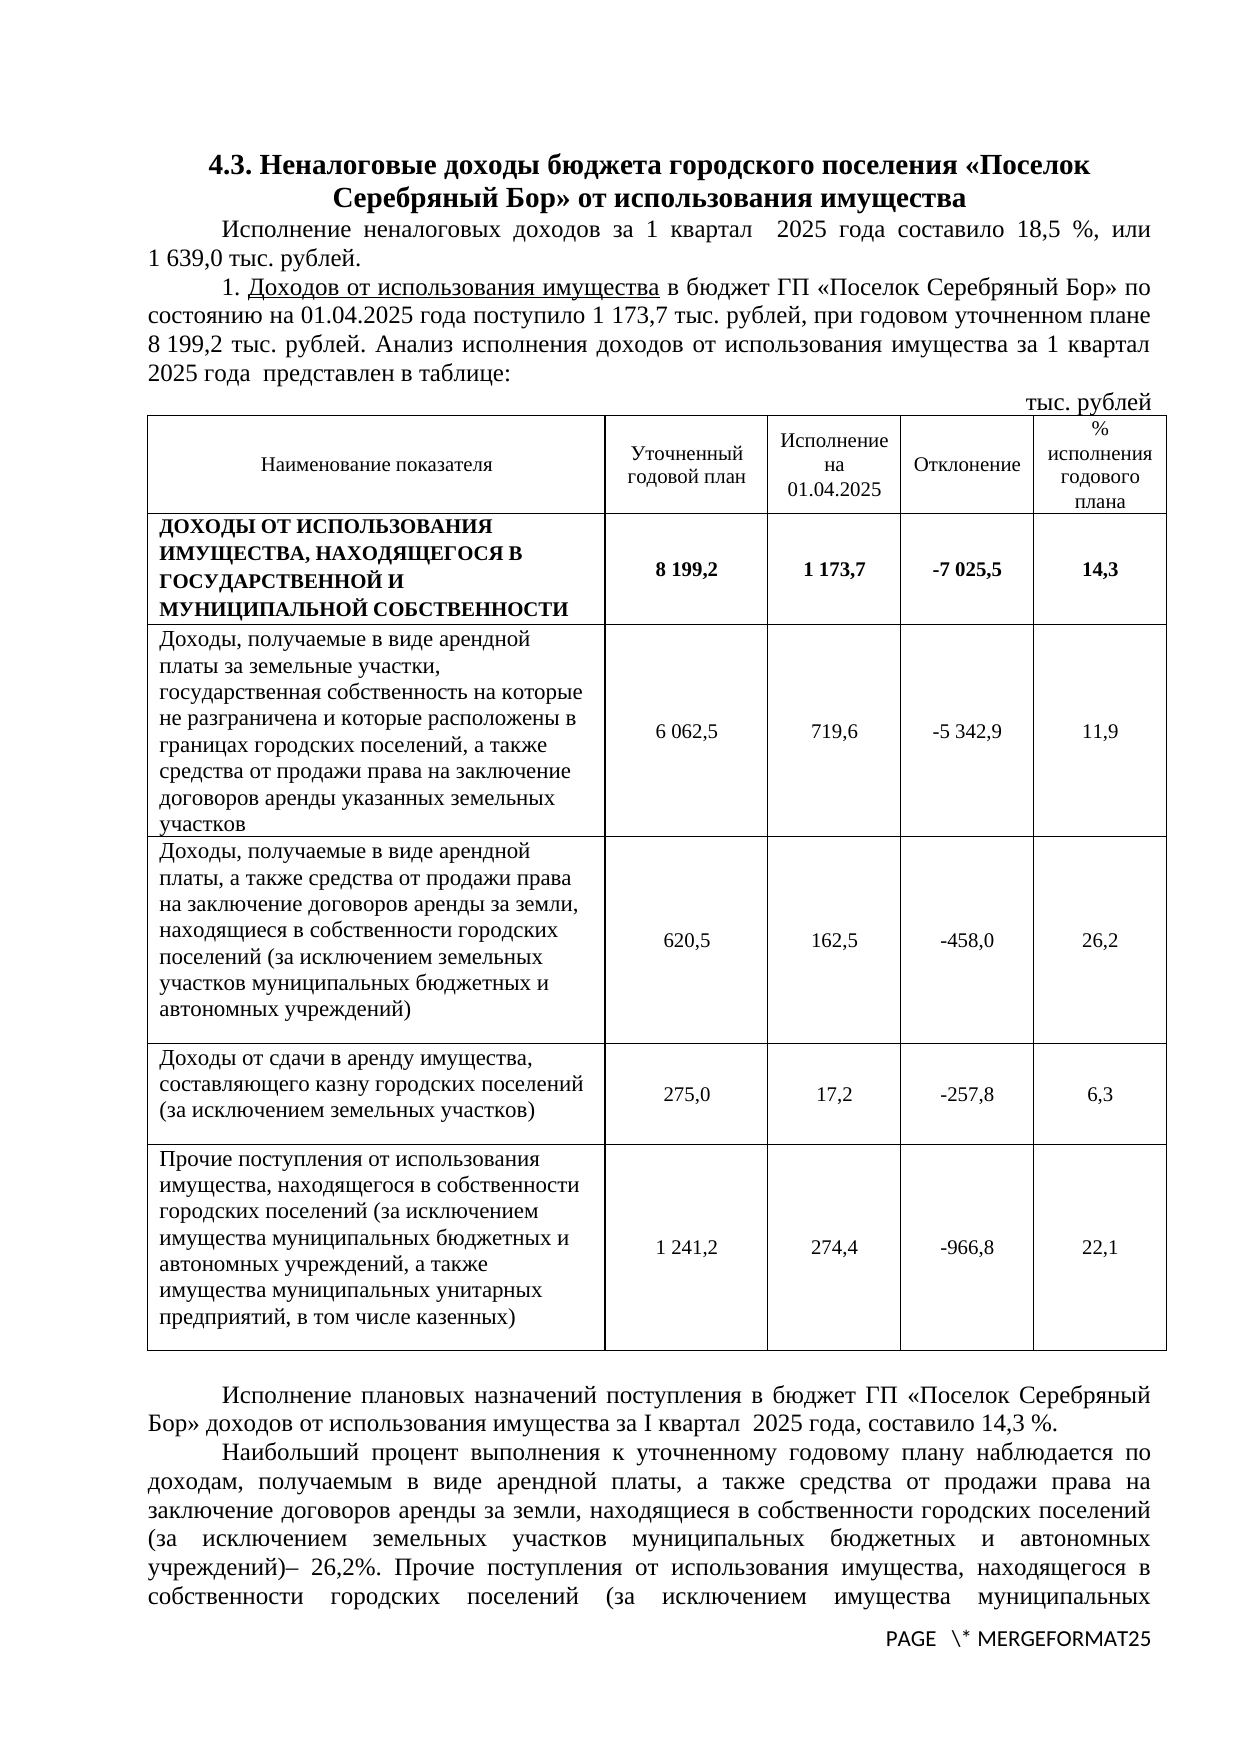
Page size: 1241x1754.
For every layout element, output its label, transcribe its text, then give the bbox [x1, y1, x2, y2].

table_cell 26,2 [1034, 837, 1166, 1043]
table_cell 8 199,2 [606, 514, 767, 624]
table_cell 11,9 [1034, 625, 1166, 836]
table_cell 719,6 [768, 625, 900, 836]
table_cell Доходы, получаемые в виде арендной платы за земельные участки, государственная собственность на которые не разграничена и которые расположены в границах городских поселений, а также средства от продажи права на заключение договоров аренды указанных земельных участков [148, 625, 604, 836]
table_cell Прочие поступления от использования имущества, находящегося в собственности городских поселений (за исключением имущества муниципальных бюджетных и автономных учреждений, а также имущества муниципальных унитарных предприятий, в том числе казенных) [148, 1145, 604, 1350]
text 1. Доходов от использования имущества в бюджет ГП «Поселок Серебряный Бор» по состоянию на 01.04.2025 года поступило 1 173,7 тыс. рублей, при годовом уточненном плане 8 199,2 тыс. рублей. Анализ исполнения доходов от использования имущества за 1 квартал 2025 года представлен в таблице: [148, 272, 1152, 387]
table_cell 1 241,2 [606, 1145, 767, 1350]
table_header Наименование показателя [148, 416, 604, 513]
text Исполнение неналоговых доходов за 1 квартал 2025 года составило 18,5 %, или 1 639,0 тыс. рублей. [148, 214, 1152, 272]
table_cell 162,5 [768, 837, 900, 1043]
table_cell -257,8 [901, 1044, 1033, 1143]
table_cell Доходы от сдачи в аренду имущества, составляющего казну городских поселений (за исключением земельных участков) [148, 1044, 604, 1143]
table_cell -7 025,5 [901, 514, 1033, 624]
table_cell 274,4 [768, 1145, 900, 1350]
text 4.3. Неналоговые доходы бюджета городского поселения «Поселок Серебряный Бор» от использования имущества [148, 147, 1152, 214]
text тыс. рублей [148, 387, 1152, 415]
table_cell Доходы, получаемые в виде арендной платы, а также средства от продажи права на заключение договоров аренды за земли, находящиеся в собственности городских поселений (за исключением земельных участков муниципальных бюджетных и автономных учреждений) [148, 837, 604, 1043]
table_header Исполнение на 01.04.2025 [768, 416, 900, 513]
table_cell 275,0 [606, 1044, 767, 1143]
table_cell 6,3 [1034, 1044, 1166, 1143]
table_cell -458,0 [901, 837, 1033, 1043]
table_cell -5 342,9 [901, 625, 1033, 836]
table_cell 6 062,5 [606, 625, 767, 836]
table_cell 22,1 [1034, 1145, 1166, 1350]
table_header % исполнения годового плана [1034, 416, 1166, 513]
table_cell ДОХОДЫ ОТ ИСПОЛЬЗОВАНИЯ ИМУЩЕСТВА, НАХОДЯЩЕГОСЯ В ГОСУДАРСТВЕННОЙ И МУНИЦИПАЛЬНОЙ СОБСТВЕННОСТИ [148, 514, 604, 624]
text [148, 1437, 1152, 1610]
table_cell 1 173,7 [768, 514, 900, 624]
table_cell 620,5 [606, 837, 767, 1043]
table_cell -966,8 [901, 1145, 1033, 1350]
text Исполнение плановых назначений поступления в бюджет ГП «Поселок Серебряный Бор» доходов от использования имущества за I квартал 2025 года, составило 14,3 %. [148, 1380, 1152, 1437]
table_header Отклонение [901, 416, 1033, 513]
table_header Уточненный годовой план [606, 416, 767, 513]
table_cell 14,3 [1034, 514, 1166, 624]
table_cell 17,2 [768, 1044, 900, 1143]
